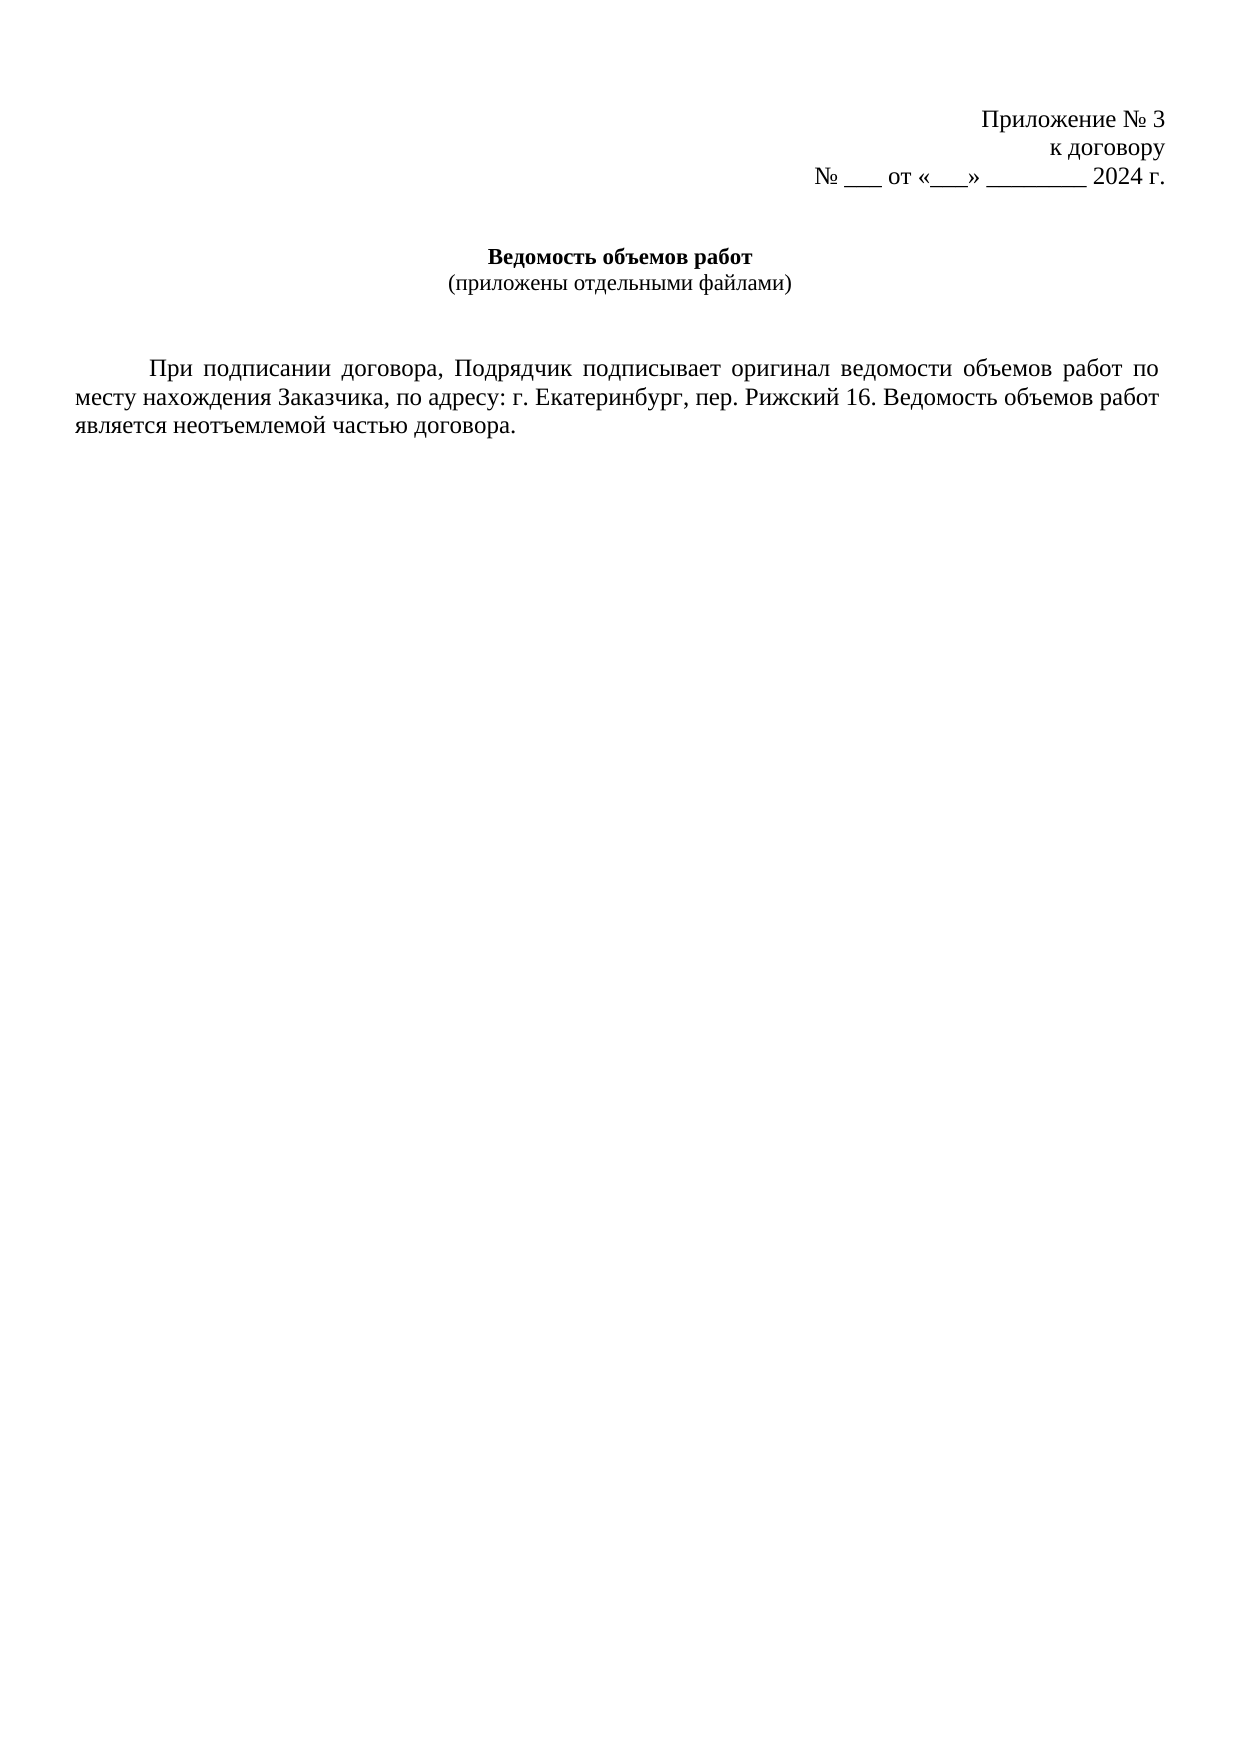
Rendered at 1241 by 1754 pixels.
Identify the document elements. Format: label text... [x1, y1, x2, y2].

text № ___ от «___» ________ 2024 г. [75, 161, 1165, 190]
text При подписании договора, Подрядчик подписывает оригинал ведомости объемов работ по месту нахождения Заказчика, по адресу: г. Екатеринбург, пер. Рижский 16. Ведомость объемов работ является неотъемлемой частью договора. [75, 353, 1160, 439]
text (приложены отдельными файлами) [75, 269, 1165, 295]
text Ведомость объемов работ [75, 243, 1165, 269]
text к договору [75, 132, 1165, 161]
text Приложение № 3 [75, 104, 1165, 132]
